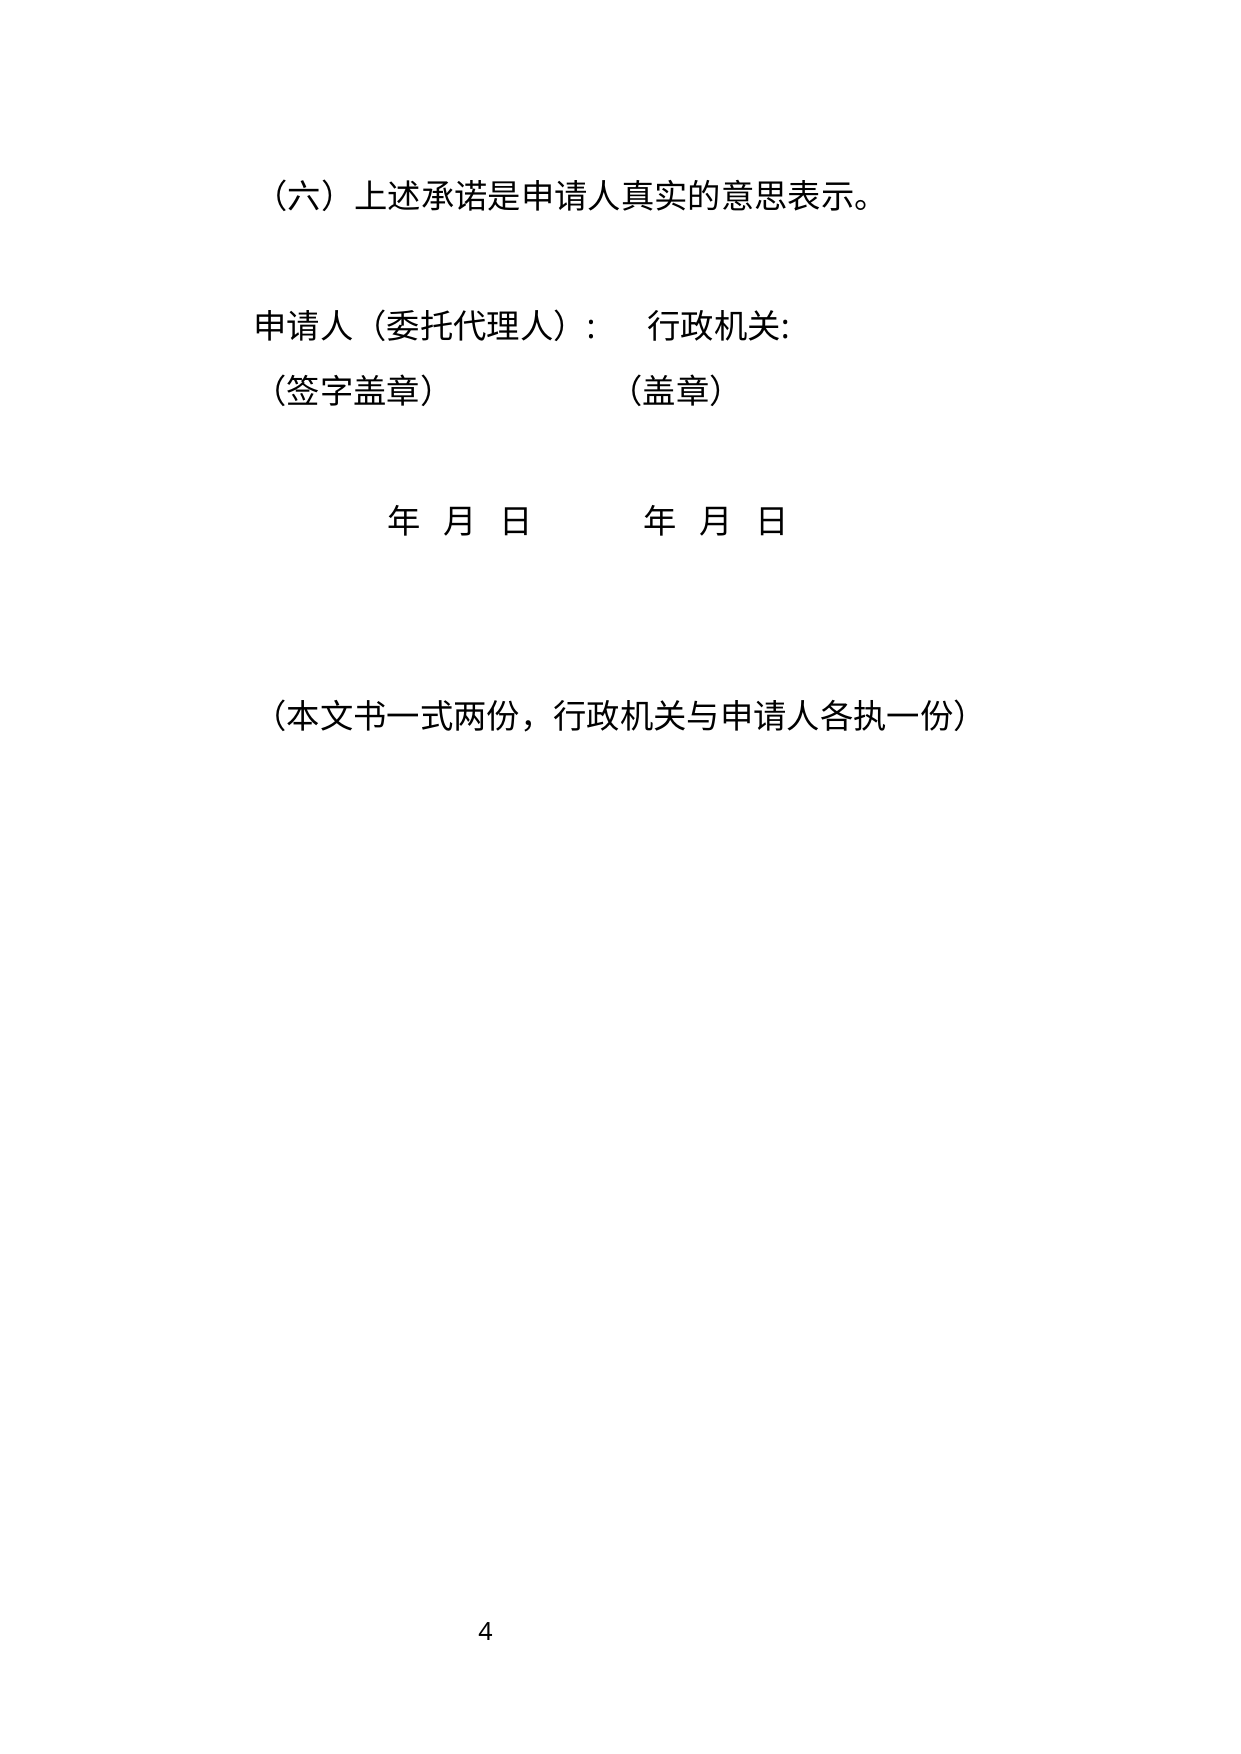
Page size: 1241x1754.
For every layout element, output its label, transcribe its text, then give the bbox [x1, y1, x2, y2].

text （签字盖章） （盖章） [187, 357, 1053, 422]
text （本文书一式两份，行政机关与申请人各执一份） [187, 682, 1053, 747]
text 申请人（委托代理人）: 行政机关: [187, 292, 1053, 357]
text 年 月 日 年 月 日 [187, 487, 1053, 552]
text （六）上述承诺是申请人真实的意思表示。 [187, 162, 1053, 227]
